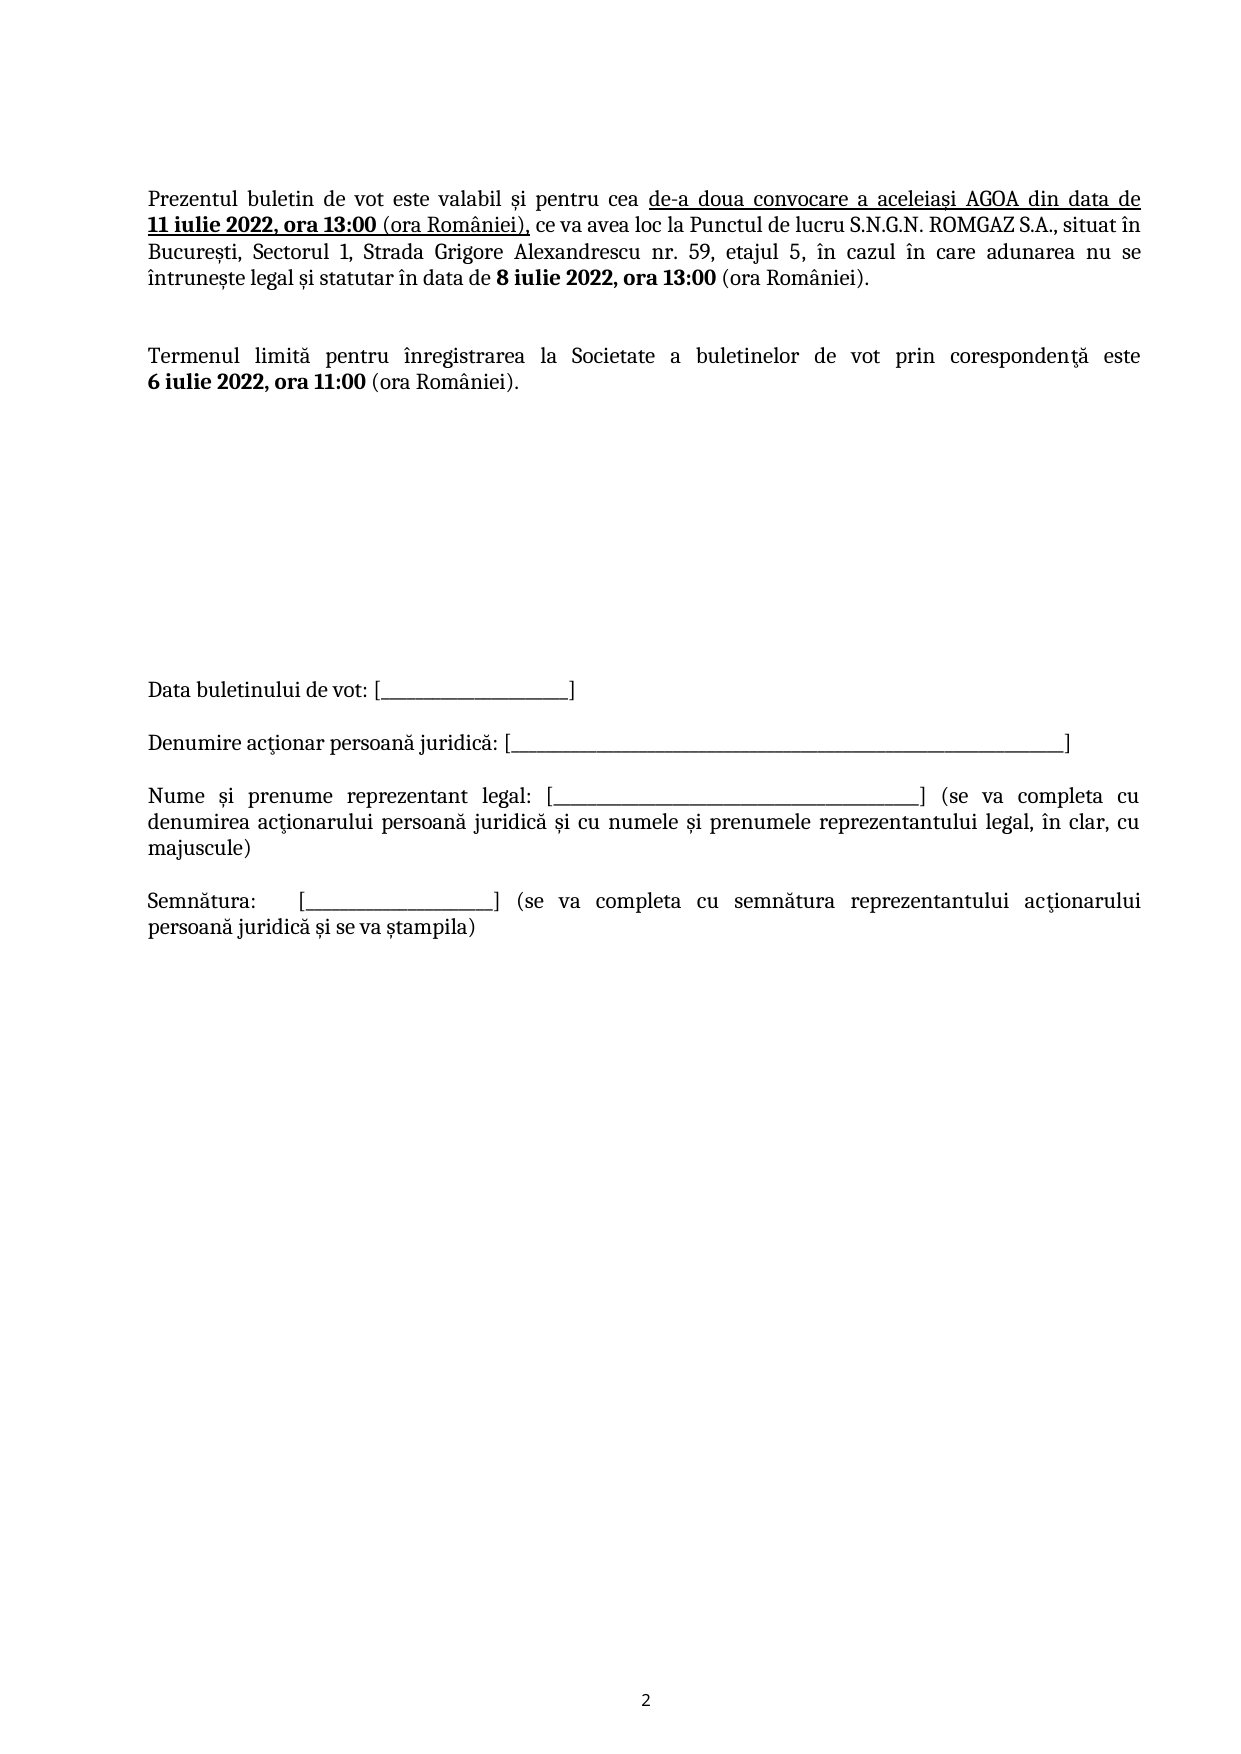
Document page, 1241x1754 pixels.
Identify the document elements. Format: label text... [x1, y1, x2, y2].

text Data buletinului de vot: [______________________] [148, 677, 1141, 703]
text Prezentul buletin de vot este valabil şi pentru cea de-a doua convocare a aceleiaşi AGOA din data de 11 iulie 2022, ora 13:00 (ora României), ce va avea loc la Punctul de lucru S.N.G.N. ROMGAZ S.A., situat în București, Sectorul 1, Strada Grigore Alexandrescu nr. 59, etajul 5, în cazul în care adunarea nu se întruneşte legal şi statutar în data de 8 iulie 2022, ora 13:00 (ora României). [148, 186, 1141, 291]
text Denumire acţionar persoană juridică: [_________________________________________________________________] [148, 730, 1141, 756]
text Termenul limită pentru înregistrarea la Societate a buletinelor de vot prin corespondenţă este 6 iulie 2022, ora 11:00 (ora României). [148, 342, 1141, 395]
text Nume şi prenume reprezentant legal: [___________________________________________] (se va completa cu denumirea acţionarului persoană juridică şi cu numele şi prenumele reprezentantului legal, în clar, cu majuscule) [148, 782, 1141, 861]
text Semnătura: [______________________] (se va completa cu semnătura reprezentantului acţionarului persoană juridică şi se va ştampila) [148, 888, 1141, 941]
